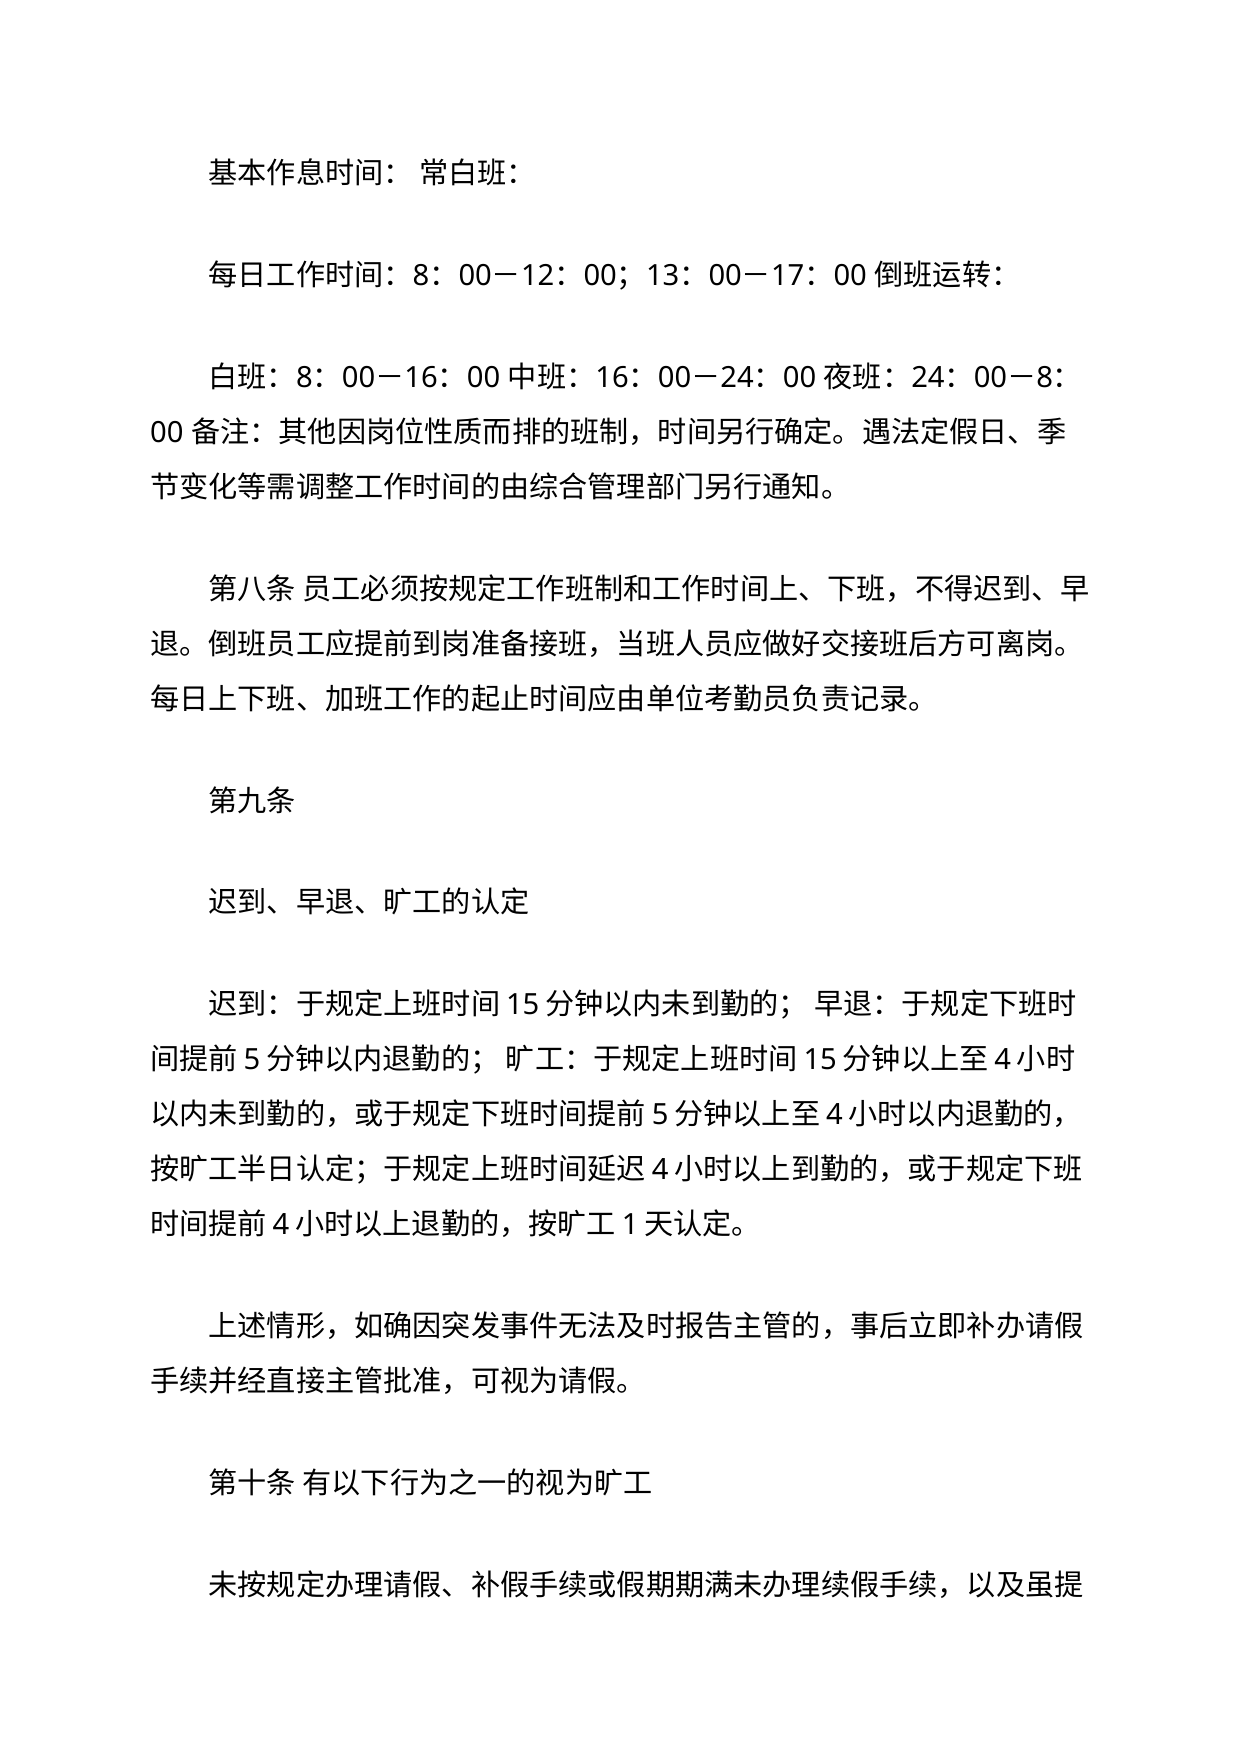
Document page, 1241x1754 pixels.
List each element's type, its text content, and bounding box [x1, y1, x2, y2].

text 上述情形，如确因突发事件无法及时报告主管的，事后立即补办请假手续并经直接主管批准，可视为请假。 [150, 1303, 1090, 1400]
text 基本作息时间： 常白班： [150, 150, 1090, 192]
text 第八条 员工必须按规定工作班制和工作时间上、下班，不得迟到、早退。倒班员工应提前到岗准备接班，当班人员应做好交接班后方可离岗。每日上下班、加班工作的起止时间应由单位考勤员负责记录。 [150, 566, 1090, 718]
text 白班：8：00－16：00 中班：16：00－24：00 夜班：24：00－8：00 备注：其他因岗位性质而排的班制，时间另行确定。遇法定假日、季节变化等需调整工作时间的由综合管理部门另行通知。 [150, 354, 1090, 506]
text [150, 1561, 1090, 1603]
text 第十条 有以下行为之一的视为旷工 [150, 1459, 1090, 1502]
text 迟到、早退、旷工的认定 [150, 879, 1090, 921]
text 第九条 [150, 777, 1090, 819]
text 每日工作时间：8：00－12：00；13：00－17：00 倒班运转： [150, 252, 1090, 294]
text 迟到：于规定上班时间15分钟以内未到勤的； 早退：于规定下班时间提前5分钟以内退勤的； 旷工：于规定上班时间15分钟以上至4小时以内未到勤的，或于规定下班时间提前5分钟以上至4小时以内退勤的，按旷工半日认定；于规定上班时间延迟4小时以上到勤的，或于规定下班时间提前4小时以上退勤的，按旷工1天认定。 [150, 981, 1090, 1243]
